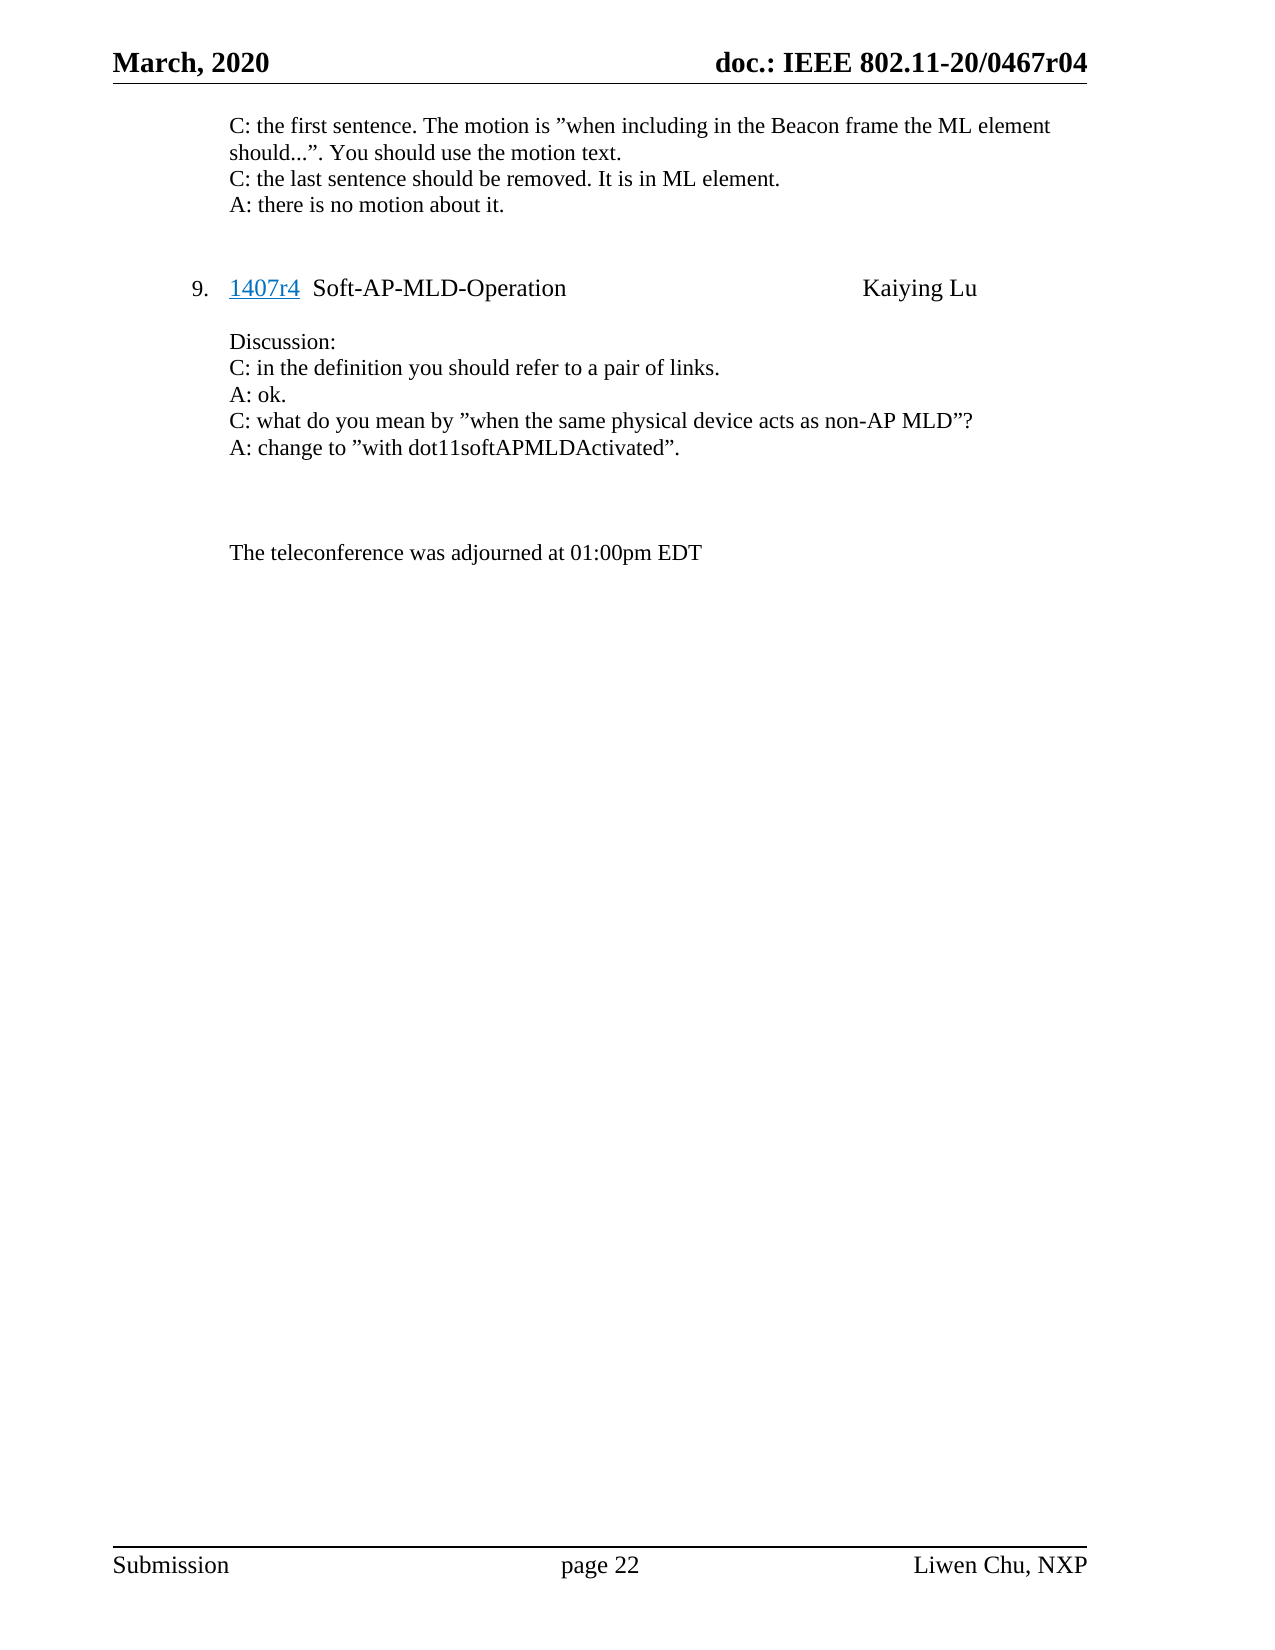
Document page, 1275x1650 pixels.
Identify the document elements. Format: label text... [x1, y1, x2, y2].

list 1407r4 Soft-AP-MLD-Operation Kaiying Lu [192, 273, 1087, 302]
list A: ok. [229, 381, 1087, 407]
list C: the last sentence should be removed. It is in ML element. [229, 165, 1087, 192]
list C: what do you mean by ”when the same physical device acts as non-AP MLD”? [229, 407, 1087, 433]
list C: the first sentence. The motion is ”when including in the Beacon frame the ML element should...”. You should use the motion text. [229, 112, 1087, 165]
text The teleconference was adjourned at 01:00pm EDT [229, 539, 1087, 565]
list A: there is no motion about it. [229, 192, 1087, 218]
list A: change to ”with dot11softAPMLDActivated”. [229, 433, 1087, 460]
list C: in the definition you should refer to a pair of links. [229, 354, 1087, 381]
list Discussion: [229, 328, 1087, 354]
